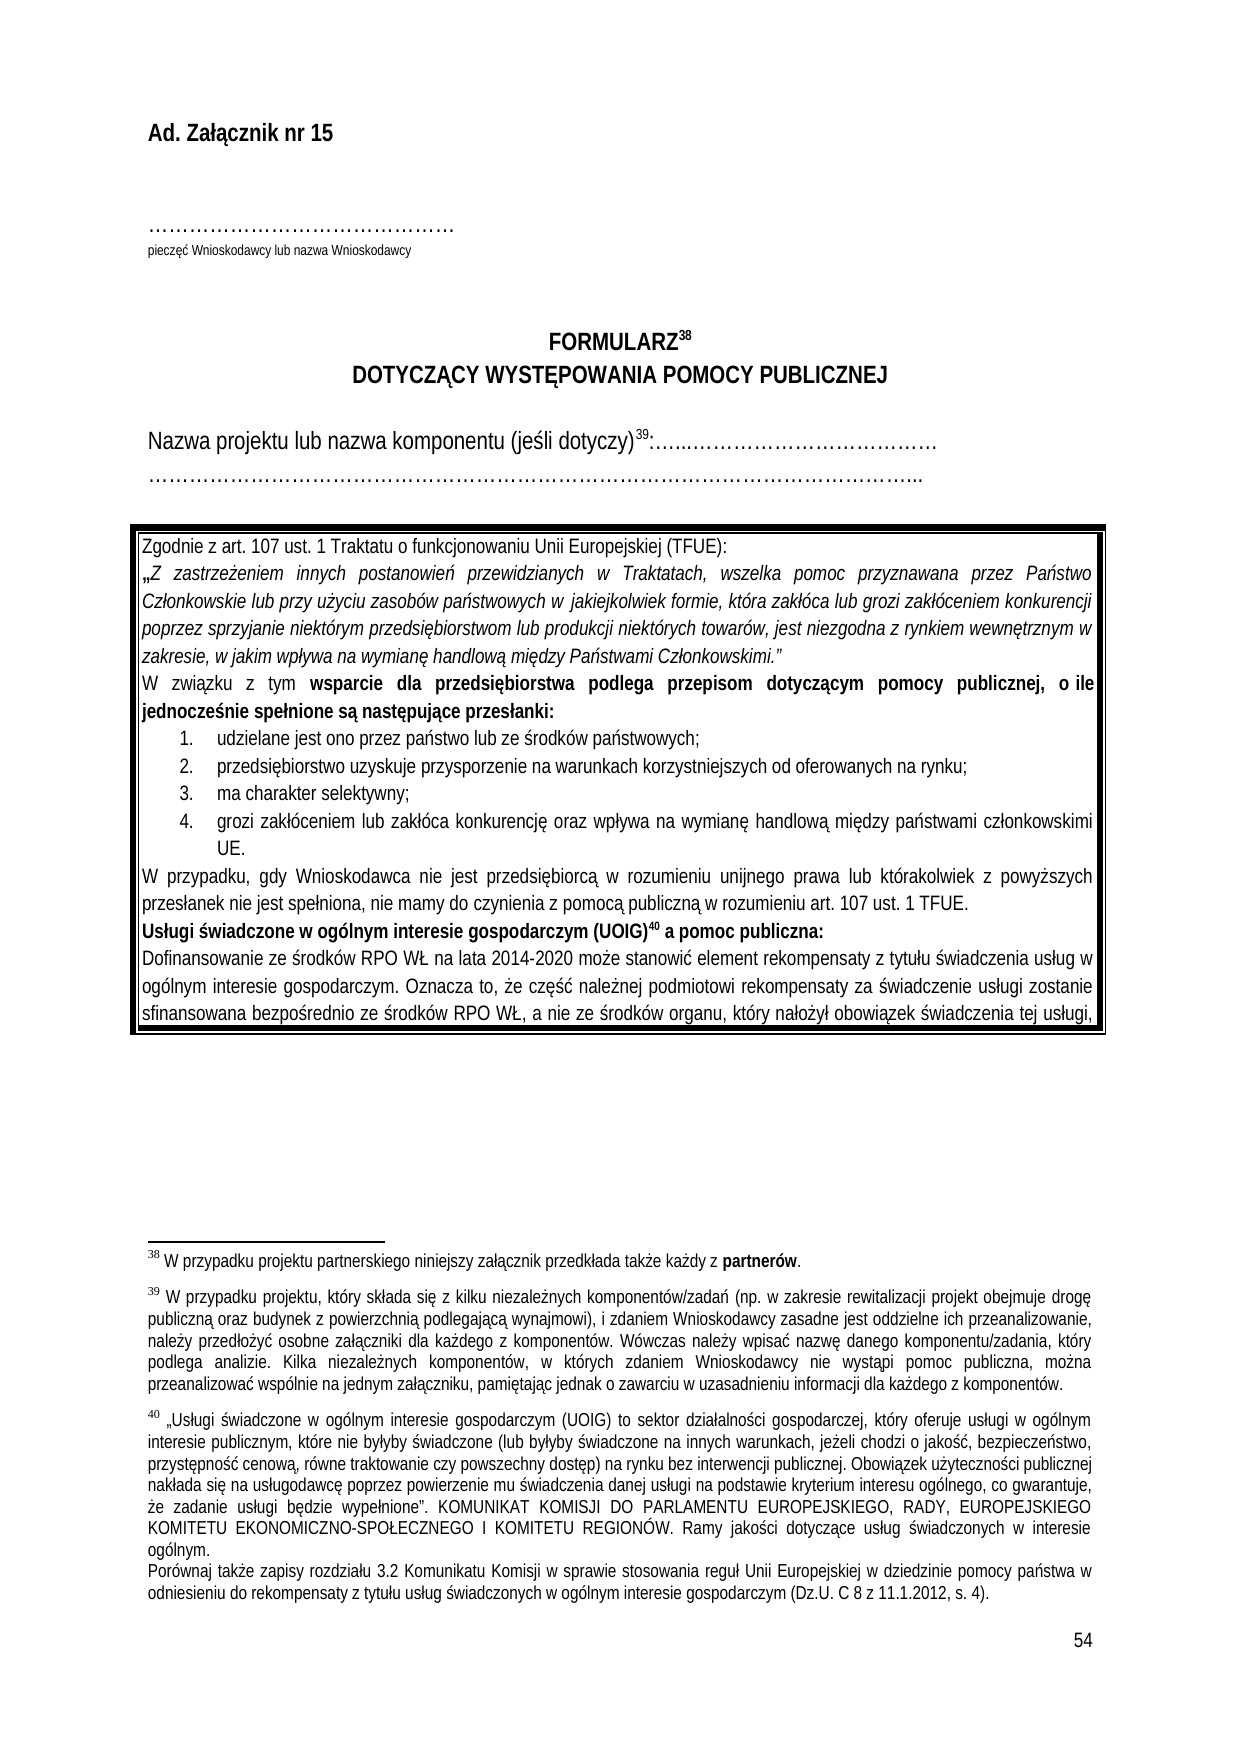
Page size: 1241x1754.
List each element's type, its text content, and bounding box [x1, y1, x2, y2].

text Ad. Załącznik nr 15 [148, 118, 1093, 147]
text …………………………………………………………………………………………………... [148, 458, 1093, 487]
text FORMULARZ [148, 327, 1093, 356]
text ……………………………………… [148, 209, 1093, 237]
text Nazwa projektu lub nazwa komponentu (jeśli dotyczy):…...……………………………… [148, 426, 1093, 454]
text DOTYCZĄCY WYSTĘPOWANIA POMOCY PUBLICZNEJ [148, 360, 1093, 388]
text pieczęć Wnioskodawcy lub nazwa Wnioskodawcy [148, 242, 1093, 258]
table_header Zgodnie z art. 107 ust. 1 Traktatu o funkcjonowaniu Unii Europejskiej (TFUE): „Z zastrzeżeniem innych postanowień przewidzianych w Traktatach, wszelka pomoc przyznawana przez Państwo Członkowskie lub przy użyciu zasobów państwowych w jakiejkolwiek formie, która zakłóca lub grozi zakłóceniem konkurencji poprzez sprzyjanie niektórym przedsiębiorstwom lub produkcji niektórych towarów, jest niezgodna z rynkiem wewnętrznym w zakresie, w jakim wpływa na wymianę handlową między Państwami Członkowskimi.” W związku z tym wsparcie dla przedsiębiorstwa podlega przepisom dotyczącym pomocy publicznej, o ile jednocześnie spełnione są następujące przesłanki: udzielane jest ono przez państwo lub ze środków państwowych; przedsiębiorstwo uzyskuje przysporzenie na warunkach korzystniejszych od oferowanych na rynku; ma charakter selektywny; grozi zakłóceniem lub zakłóca konkurencję oraz wpływa na wymianę handlową między państwami członkowskimi UE. W przypadku, gdy Wnioskodawca nie jest przedsiębiorcą w rozumieniu unijnego prawa lub którakolwiek z powyższych przesłanek nie jest spełniona, nie mamy do czynienia z pomocą publiczną w rozumieniu art. 107 ust. 1 TFUE. Usługi świadczone w ogólnym interesie gospodarczym (UOIG) a pomoc publiczna: Dofinansowanie ze środków RPO WŁ na lata 2014-2020 może stanowić element rekompensaty z tytułu świadczenia usług w ogólnym interesie gospodarczym. Oznacza to, że część należnej podmiotowi rekompensaty za świadczenie usługi zostanie sfinansowana bezpośrednio ze środków RPO WŁ, a nie ze środków organu, który nałożył obowiązek świadczenia tej usługi, lub też część należnej rekompensaty zostanie przekazana podmiotowi w formie majątku wytworzonego z udziałem dofinansowania z RPO WŁ. Niniejszy załącznik ma pomóc w określeniu czy rekompensata za świadczenie usługi w ogólnym interesie gospodarczym stanowi pomoc publiczną. W wyroku wydanym w sprawie Altmark Trans GmbH i Regierungspräsidium Magdeburg przeciwko Nahverkehrsgesellschaft Altmark GmbH (Altmark) (Sprawa C-280/00 Altmark) Trybunał Sprawiedliwości Unii Europejskiej orzekł, że rekompensata z tytułu świadczenia usług publicznych nie stanowi pomocy państwa w rozumieniu art. 107 TFUE, pod warunkiem łącznego spełnienia czterech kryteriów: 1) przedsiębiorstwo będące beneficjentem powinno być rzeczywiście obciążone wykonaniem zobowiązań do świadczenia usług publicznych i zobowiązania te powinny być jasno określone; 2) parametry, na podstawie których obliczona jest rekompensata, muszą być wcześniej ustalone w sposób obiektywny i przejrzysty; 3) rekompensata nie może przekraczać kwoty niezbędnej do pokrycia całości lub części kosztów poniesionych w celu wykonania zobowiązań do świadczenia usług publicznych, przy uwzględnieniu związanych z nimi przychodów oraz rozsądnego zysku; 4) jeżeli wybór przedsiębiorstwa, któremu ma zostać powierzone wykonywanie zobowiązań do świadczenia usług publicznych, nie został w danym wypadku dokonany w ramach procedury udzielania zamówień publicznych, pozwalającej na wyłonienie kandydata zdolnego do świadczenia tych usług po najniższym koszcie dla danej społeczności, poziom koniecznej rekompensaty powinien zostać ustalony na podstawie analizy kosztów, jakie poniosłoby przeciętne przedsiębiorstwo, prawidłowo zarządzane i wyposażone. W przypadku spełnienia tych czterech kryteriów rekompensata z tytułu świadczenia usług publicznych nie stanowi pomocy publicznej. Jeżeli którekolwiek z ww. czterech kryteriów nie jest spełnione, a jednocześnie są spełnione ogólne kryteria zastosowania art. 107 ust. 1 TFUE, rekompensata z tytułu świadczenia usług publicznych stanowi pomoc publiczną. W przypadku gdy rekompensata stanowi pomoc publiczną, art. 106 TFUE oraz - w odniesieniu do transportu drogowego - art. 93 TFUE uprawniają Komisję Europejską do uznania rekompensat z tytułu usług świadczonych w ogólnym interesie gospodarczym za zgodne z rynkiem wewnętrznym. [139, 534, 1097, 1025]
